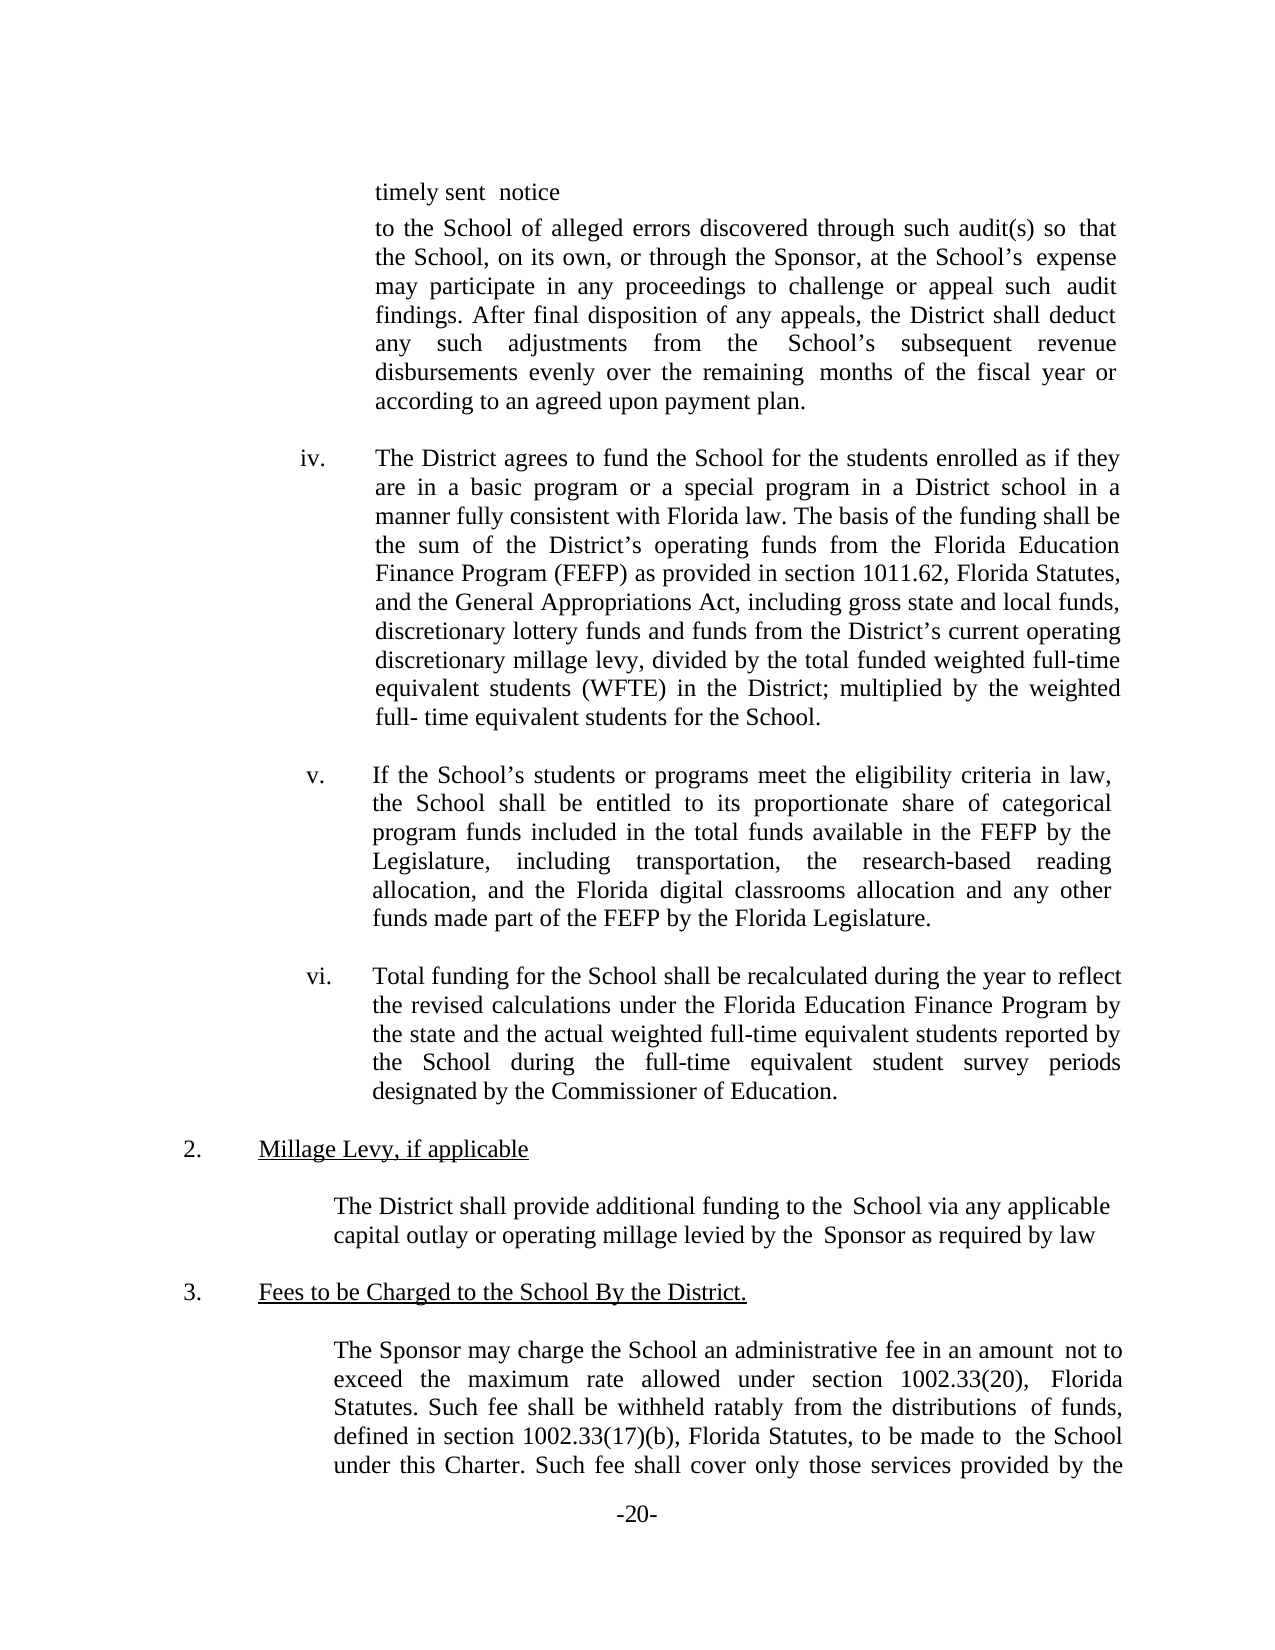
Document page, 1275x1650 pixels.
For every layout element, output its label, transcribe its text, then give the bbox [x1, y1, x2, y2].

list The District agrees to fund the School for the students enrolled as if they are in a basic program or a special program in a District school in a manner fully consistent with Florida law. The basis of the funding shall be the sum of the District’s operating funds from the Florida Education Finance Program (FEFP) as provided in section 1011.62, Florida Statutes, and the General Appropriations Act, including gross state and local funds, discretionary lottery funds and funds from the District’s current operating discretionary millage levy, divided by the total funded weighted full-time equivalent students (WFTE) in the District; multiplied by the weighted full- time equivalent students for the School. [300, 443, 1121, 731]
list Millage Levy, if applicable [183, 1134, 1146, 1162]
text The District shall provide additional funding to the School via any applicable capital outlay or operating millage levied by the Sponsor as required by law [333, 1191, 1146, 1249]
text to the School of alleged errors discovered through such audit(s) so that the School, on its own, or through the Sponsor, at the School’s expense may participate in any proceedings to challenge or appeal such audit findings. After final disposition of any appeals, the District shall deduct any such adjustments from the School’s subsequent revenue disbursements evenly over the remaining months of the fiscal year or according to an agreed upon payment plan. [375, 213, 1117, 415]
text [333, 1335, 1123, 1479]
list If the School’s students or programs meet the eligibility criteria in law, the School shall be entitled to its proportionate share of categorical program funds included in the total funds available in the FEFP by the Legislature, including transportation, the research-based reading allocation, and the Florida digital classrooms allocation and any other funds made part of the FEFP by the Florida Legislature. [306, 760, 1112, 932]
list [300, 177, 1116, 206]
list Total funding for the School shall be recalculated during the year to reflect the revised calculations under the Florida Education Finance Program by the state and the actual weighted full-time equivalent students reported by the School during the full-time equivalent student survey periods designated by the Commissioner of Education. [306, 961, 1122, 1105]
list Fees to be Charged to the School By the District. [183, 1277, 1146, 1306]
